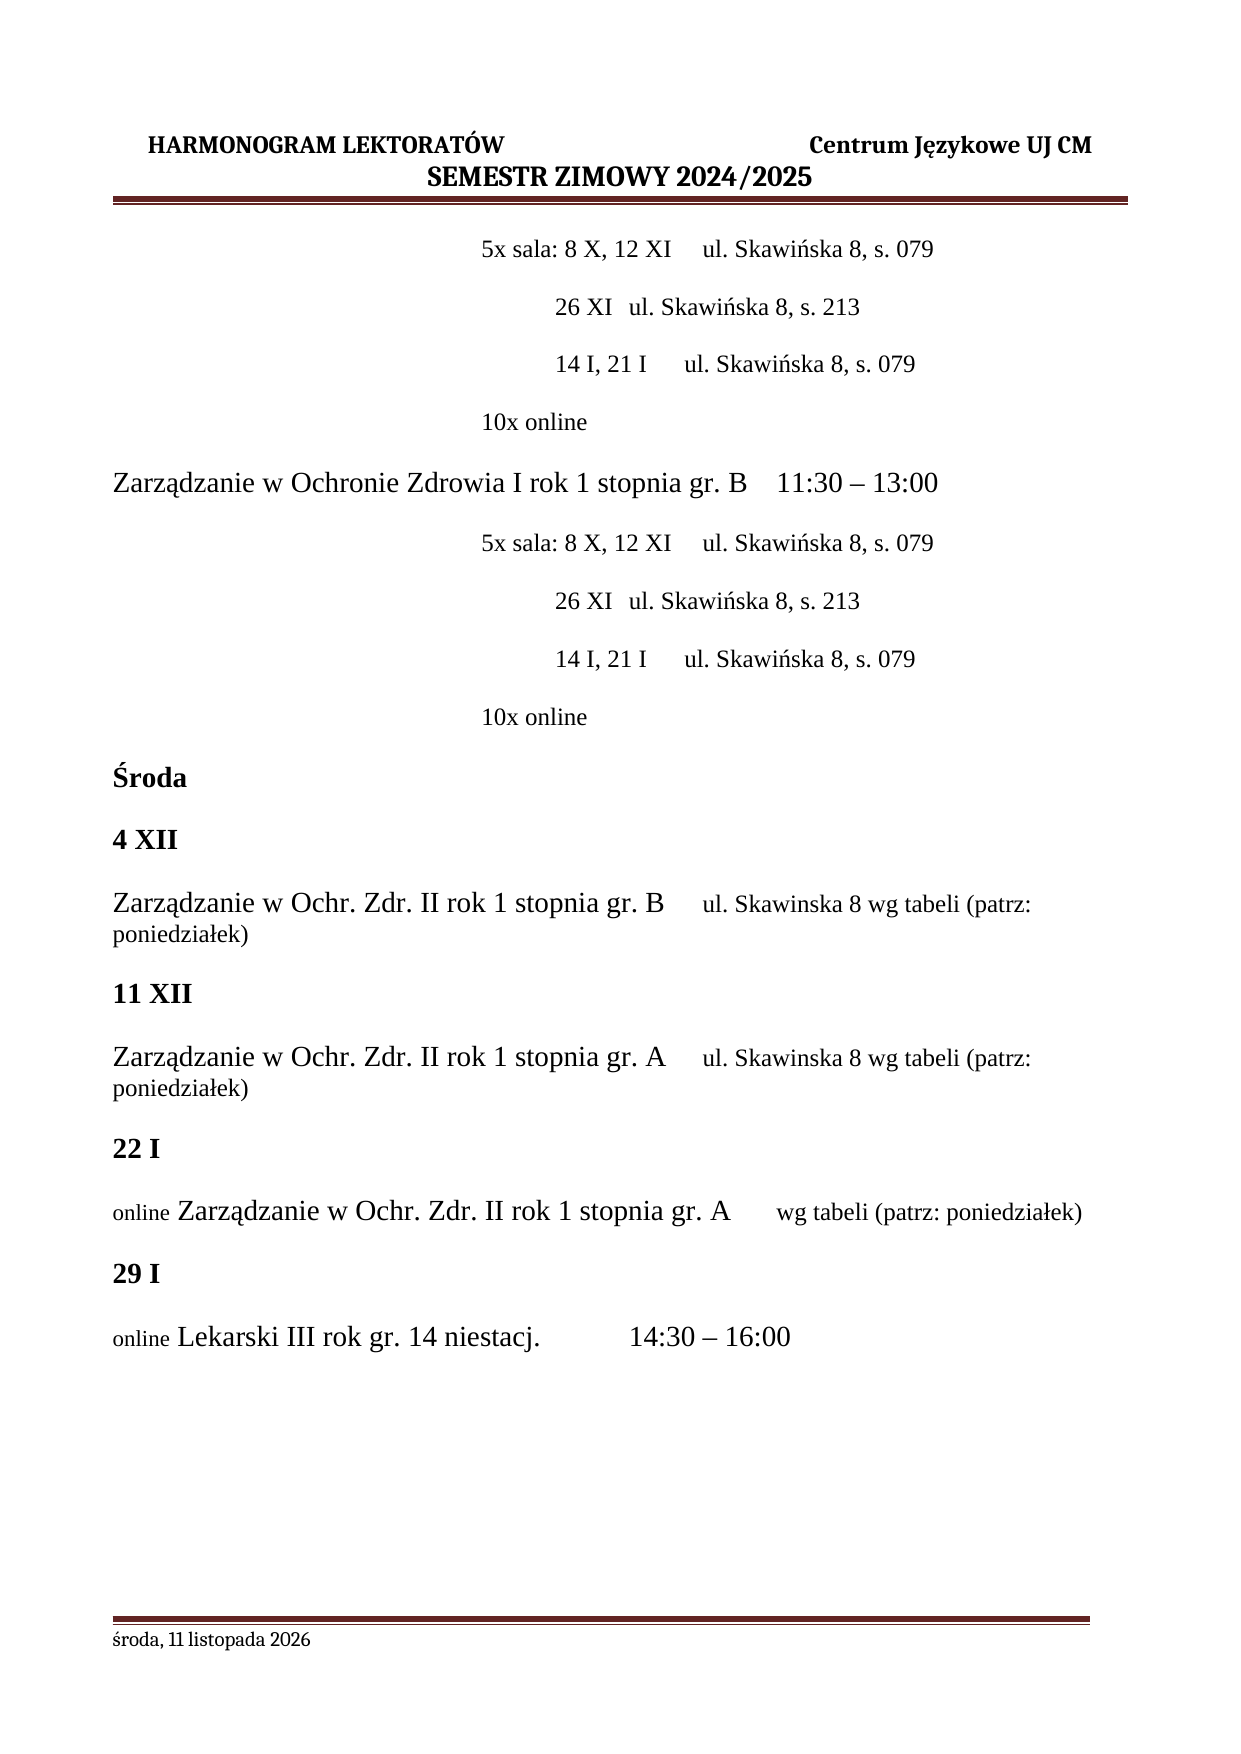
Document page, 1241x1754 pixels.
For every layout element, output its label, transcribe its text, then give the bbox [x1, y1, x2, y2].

text Zarządzanie w Ochr. Zdr. II rok 1 stopnia gr. A ul. Skawinska 8 wg tabeli (patrz: poniedziałek) [112, 1039, 1128, 1102]
text 11 XII [112, 977, 1128, 1010]
text 5x sala: 8 X, 12 XI ul. Skawińska 8, s. 079 [407, 234, 1128, 262]
text 4 XII [112, 822, 1128, 856]
text 26 XI ul. Skawińska 8, s. 213 [555, 586, 1128, 615]
text online Lekarski III rok gr. 14 niestacj. 14:30 – 16:00 [112, 1319, 1128, 1352]
text 22 I [112, 1131, 1128, 1164]
text Zarządzanie w Ochronie Zdrowia I rok 1 stopnia gr. B 11:30 – 13:00 [112, 465, 1128, 499]
text 14 I, 21 I ul. Skawińska 8, s. 079 [555, 349, 1128, 378]
text Środa [112, 760, 1128, 793]
text 29 I [112, 1256, 1128, 1290]
text 26 XI ul. Skawińska 8, s. 213 [555, 292, 1128, 320]
text online Zarządzanie w Ochr. Zdr. II rok 1 stopnia gr. A wg tabeli (patrz: poniedziałek) [112, 1193, 1128, 1227]
text 14 I, 21 I ul. Skawińska 8, s. 079 [555, 644, 1128, 673]
text 10x online [407, 407, 1128, 436]
text 5x sala: 8 X, 12 XI ul. Skawińska 8, s. 079 [407, 528, 1128, 557]
text 10x online [407, 702, 1128, 731]
text Zarządzanie w Ochr. Zdr. II rok 1 stopnia gr. B ul. Skawinska 8 wg tabeli (patrz: poniedziałek) [112, 885, 1128, 947]
